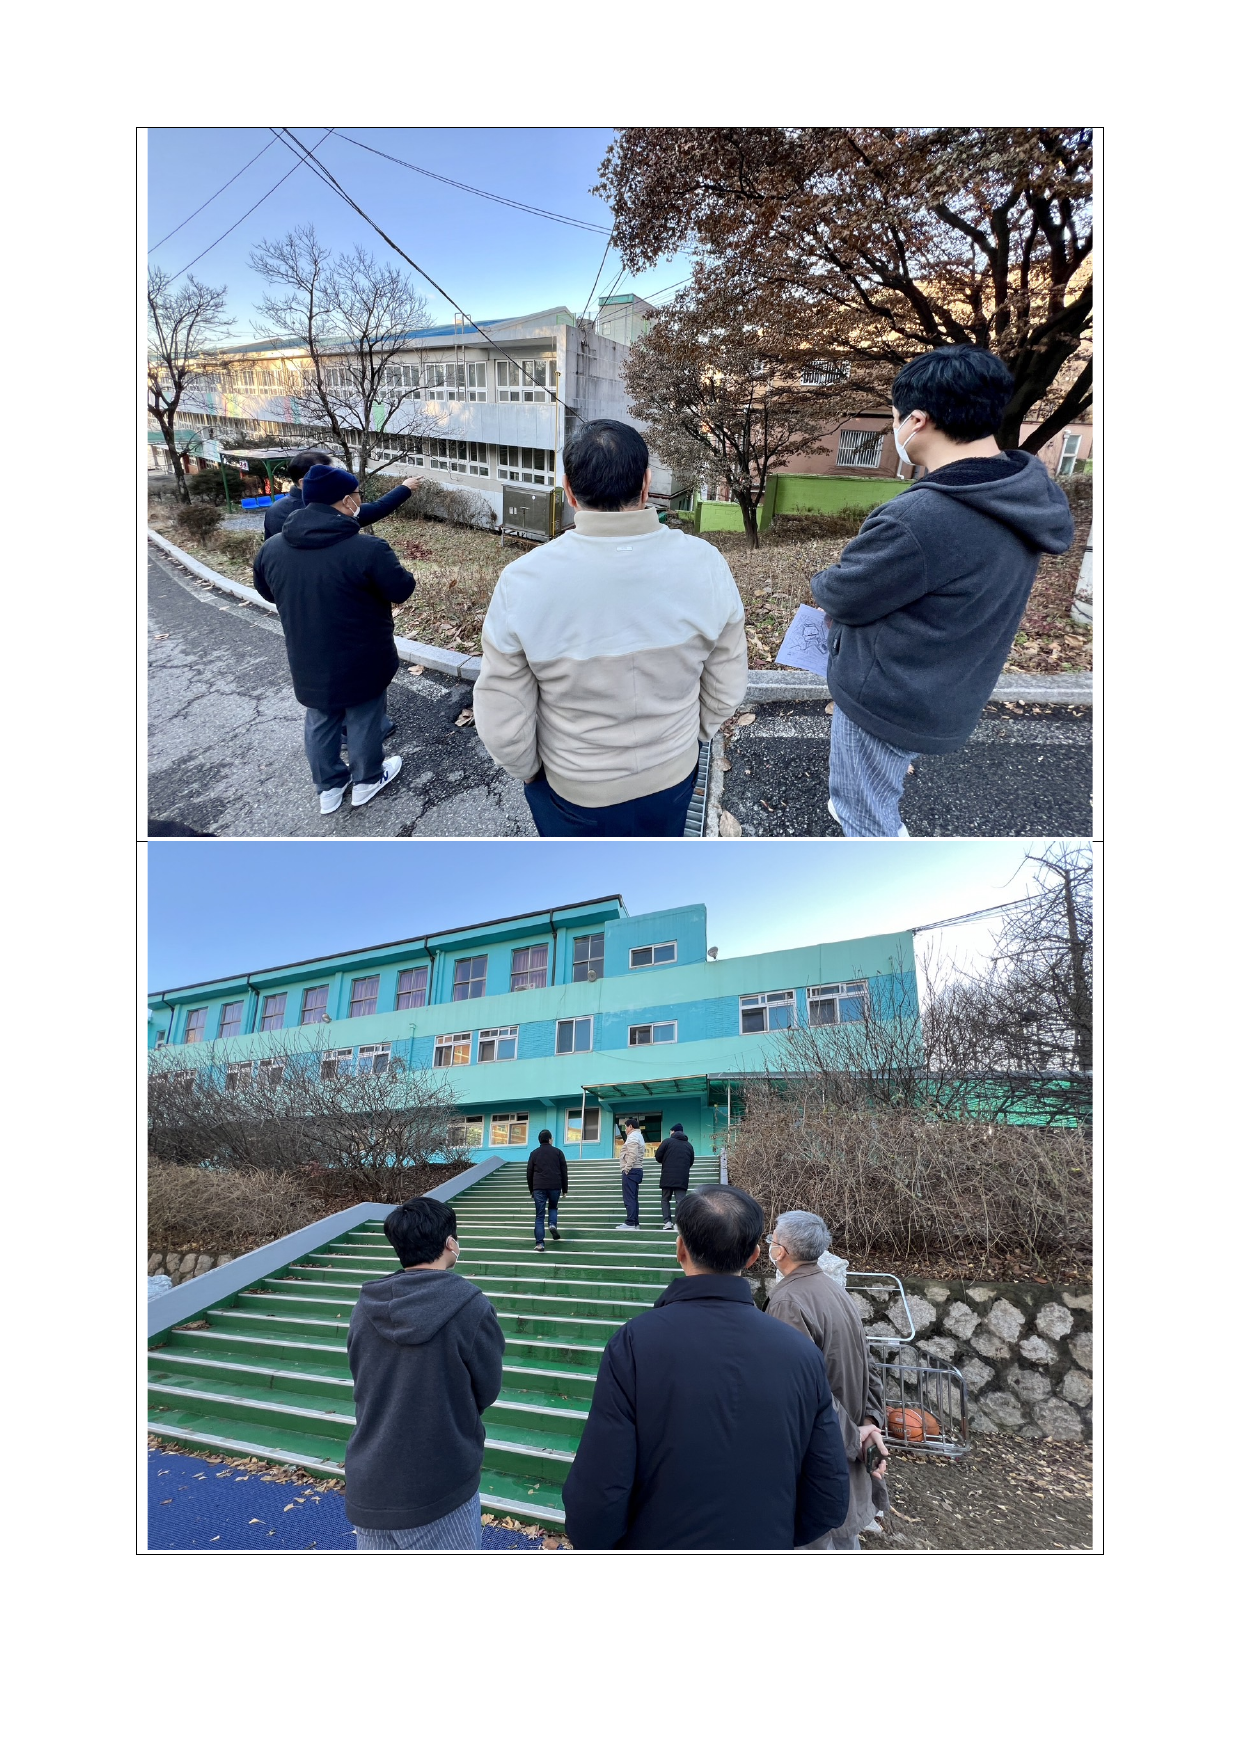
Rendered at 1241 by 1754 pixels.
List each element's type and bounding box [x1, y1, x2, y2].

table_cell [137, 842, 1103, 1554]
picture [147, 128, 1093, 837]
picture [147, 841, 1093, 1550]
table_cell [137, 128, 1103, 841]
